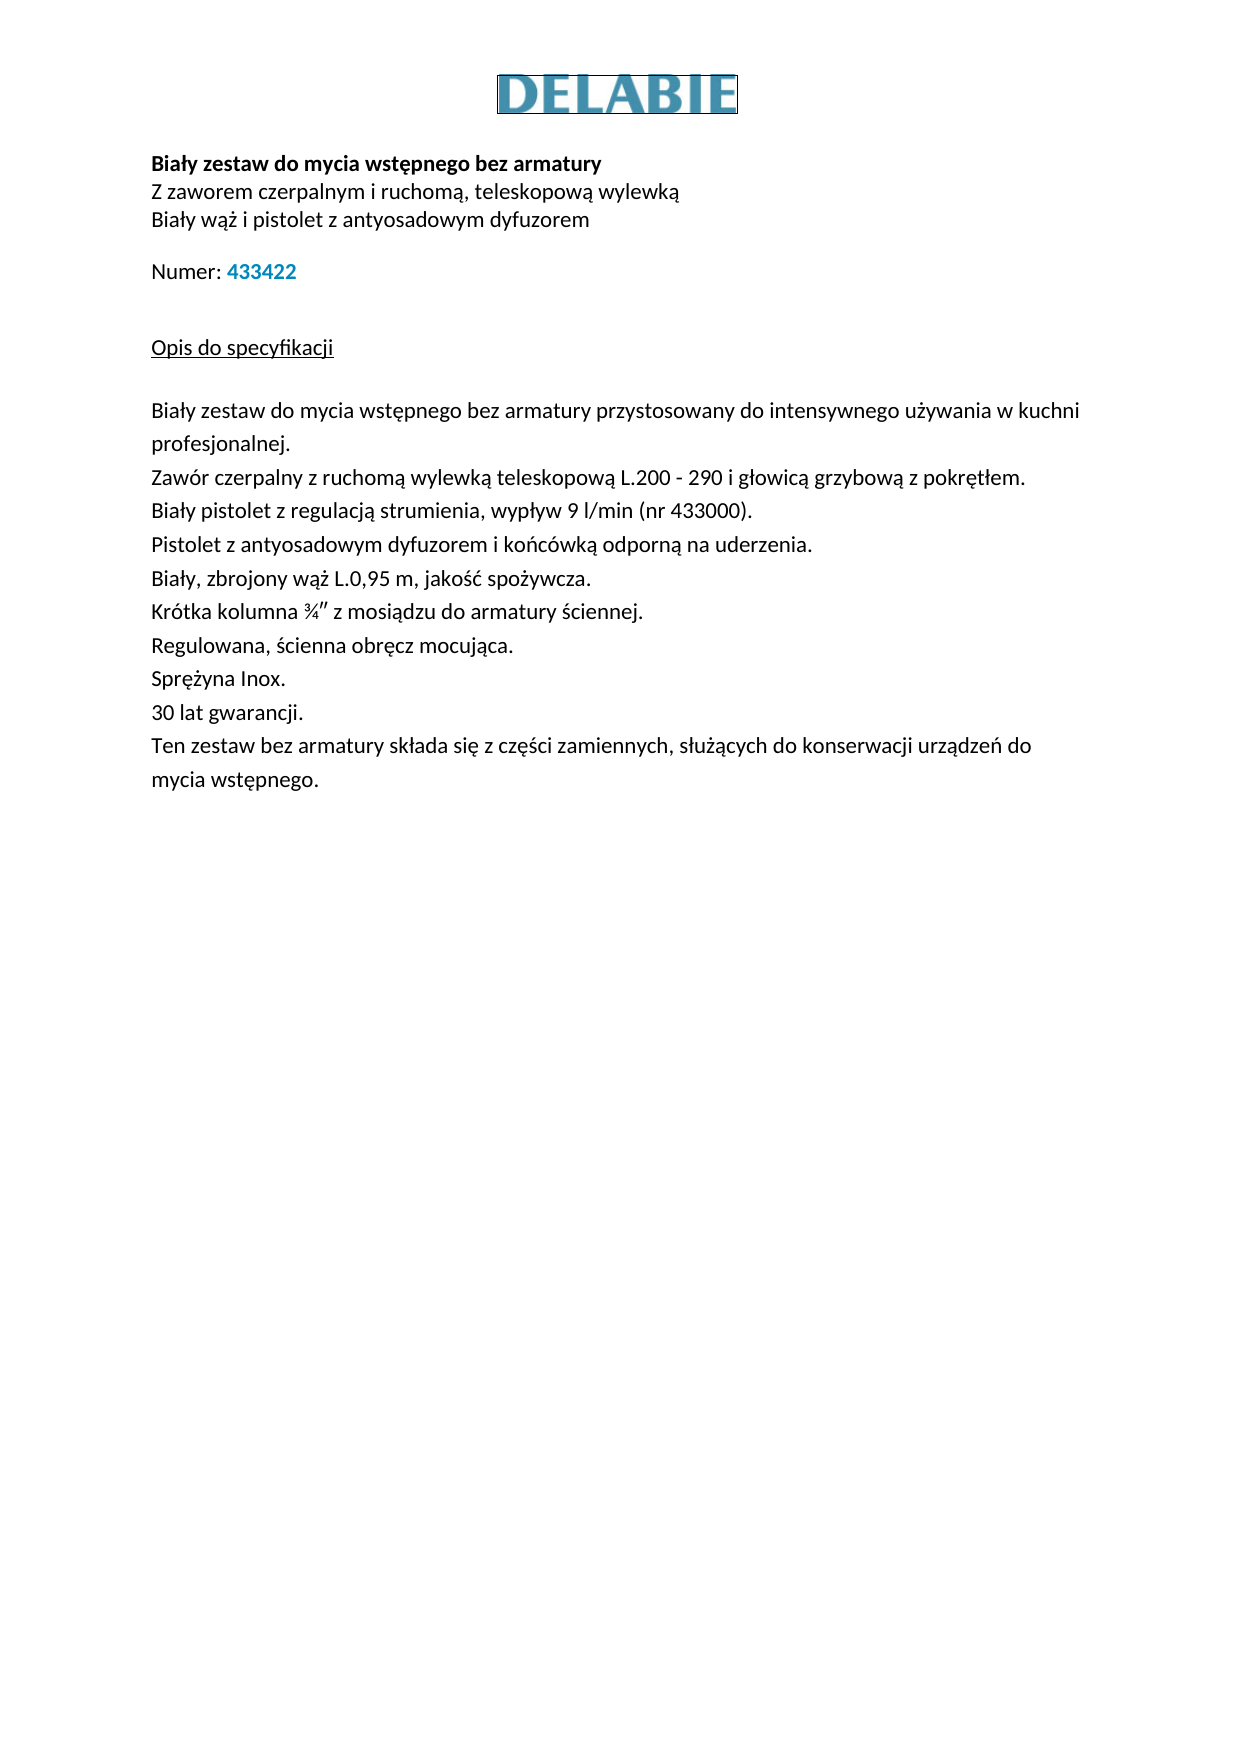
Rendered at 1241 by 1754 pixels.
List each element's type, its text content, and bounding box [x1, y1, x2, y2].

text Biały zestaw do mycia wstępnego bez armatury przystosowany do intensywnego używania w kuchni profesjonalnej. [151, 396, 1084, 458]
text Numer: 433422 [151, 257, 1084, 285]
text Pistolet z antyosadowym dyfuzorem i końcówką odporną na uderzenia. [151, 530, 1084, 558]
text Biały pistolet z regulacją strumienia, wypływ 9 l/min (nr 433000). [151, 497, 1084, 525]
text Krótka kolumna ¾″ z mosiądzu do armatury ściennej. [151, 597, 1084, 625]
text 30 lat gwarancji. [151, 698, 1084, 726]
text Regulowana, ścienna obręcz mocująca. [151, 631, 1084, 659]
text Opis do specyfikacji [151, 333, 1084, 361]
text Biały wąż i pistolet z antyosadowym dyfuzorem [151, 205, 1084, 233]
text Ten zestaw bez armatury składa się z części zamiennych, służących do konserwacji urządzeń do mycia wstępnego. [151, 731, 1084, 793]
text Biały zestaw do mycia wstępnego bez armatury [151, 149, 1084, 177]
picture [498, 76, 737, 113]
text Sprężyna Inox. [151, 664, 1084, 692]
text Z zaworem czerpalnym i ruchomą, teleskopową wylewką [151, 177, 1084, 205]
text Biały, zbrojony wąż L.0,95 m, jakość spożywcza. [151, 564, 1084, 592]
text Zawór czerpalny z ruchomą wylewką teleskopową L.200 - 290 i głowicą grzybową z pokrętłem. [151, 463, 1084, 491]
